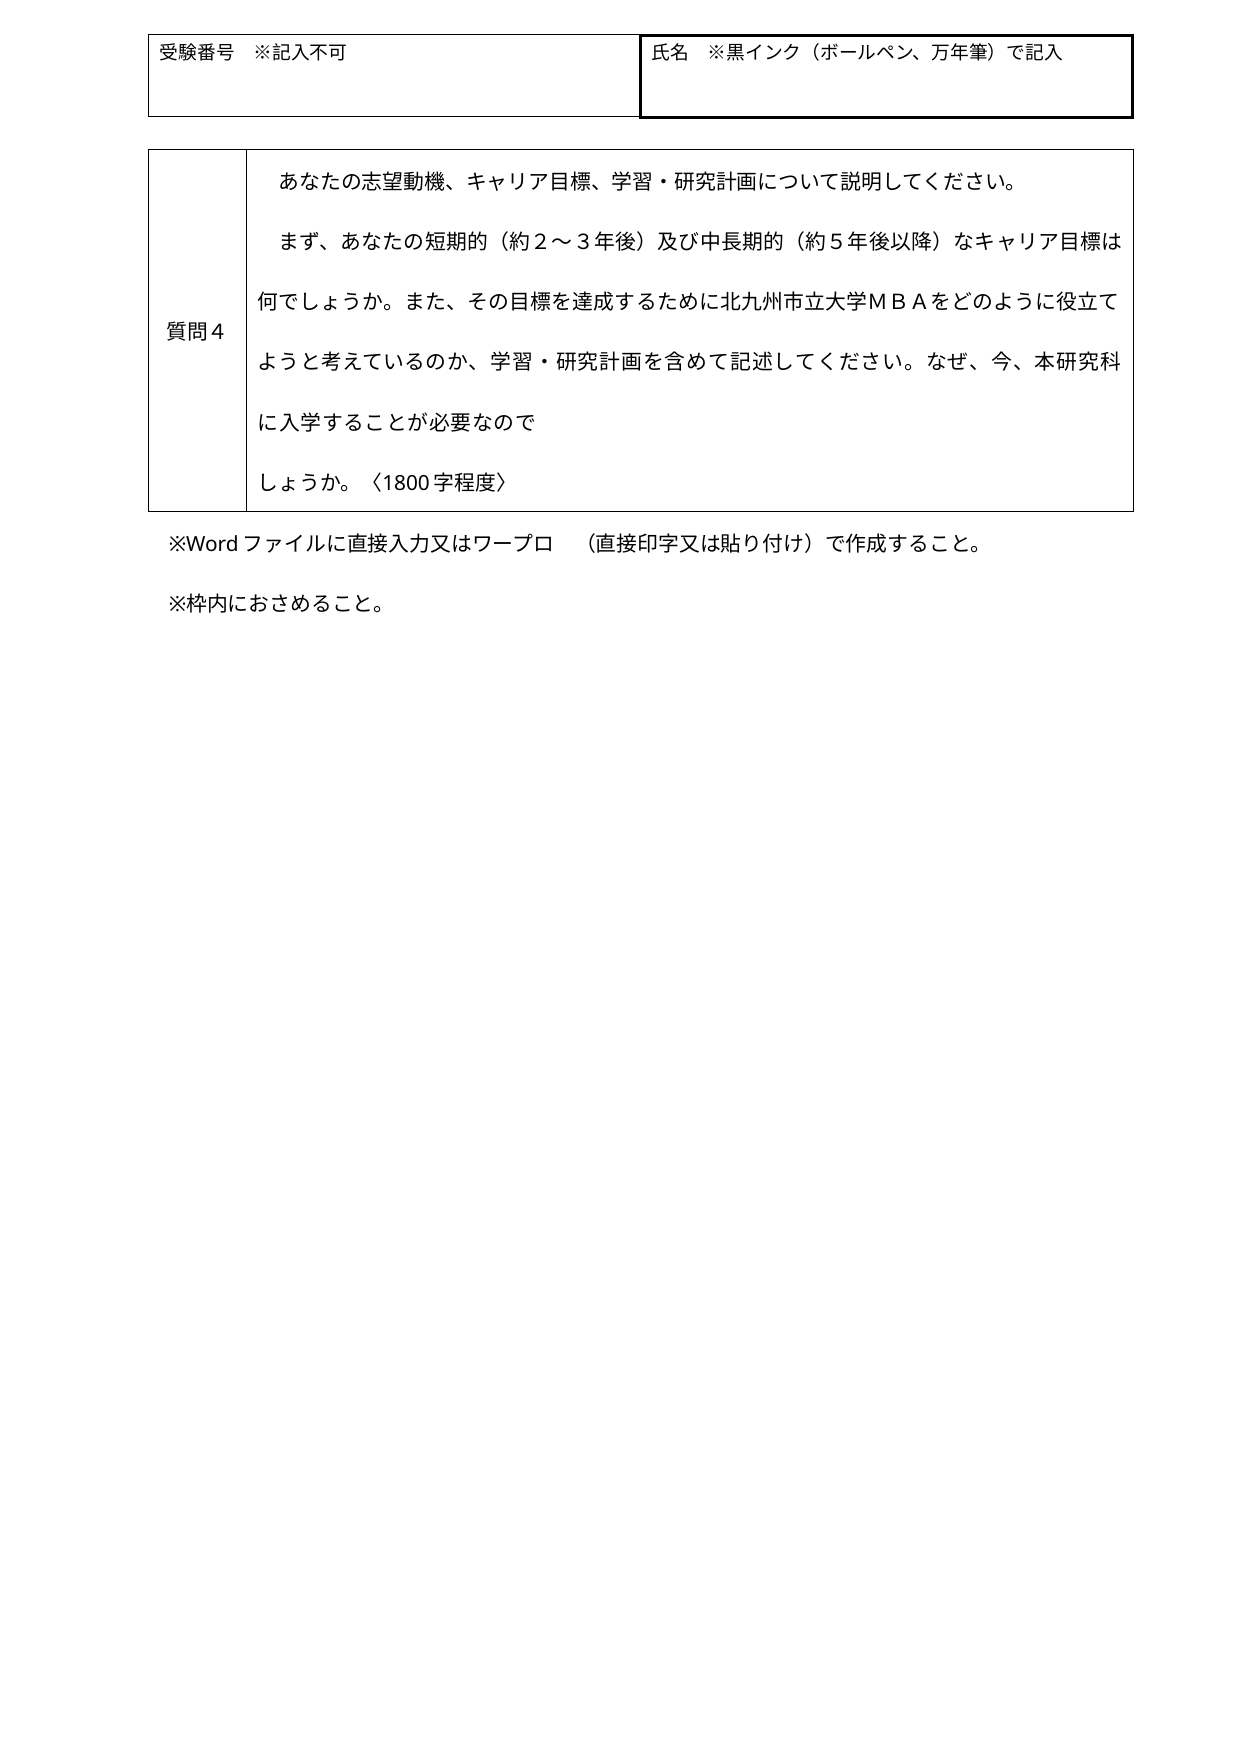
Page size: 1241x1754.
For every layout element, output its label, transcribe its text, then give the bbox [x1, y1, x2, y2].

text ※枠内におさめること。 [148, 572, 1134, 633]
table_header 氏名 ※黒インク（ボールペン、万年筆）で記入 [642, 37, 1131, 116]
table_header あなたの志望動機、キャリア目標、学習・研究計画について説明してください。 まず、あなたの短期的（約２～３年後）及び中長期的（約５年後以降）なキャリア目標は何でしょうか。また、その目標を達成するために北九州市立大学ＭＢＡをどのように役立てようと考えているのか、学習・研究計画を含めて記述してください。なぜ、今、本研究科に入学することが必要なので しょうか。〈1800字程度〉 [247, 150, 1133, 511]
table_header 受験番号 ※記入不可 [149, 35, 639, 116]
text ※Wordファイルに直接入力又はワープロ （直接印字又は貼り付け）で作成すること。 [148, 512, 1134, 572]
table_header 質問４ [149, 150, 246, 511]
